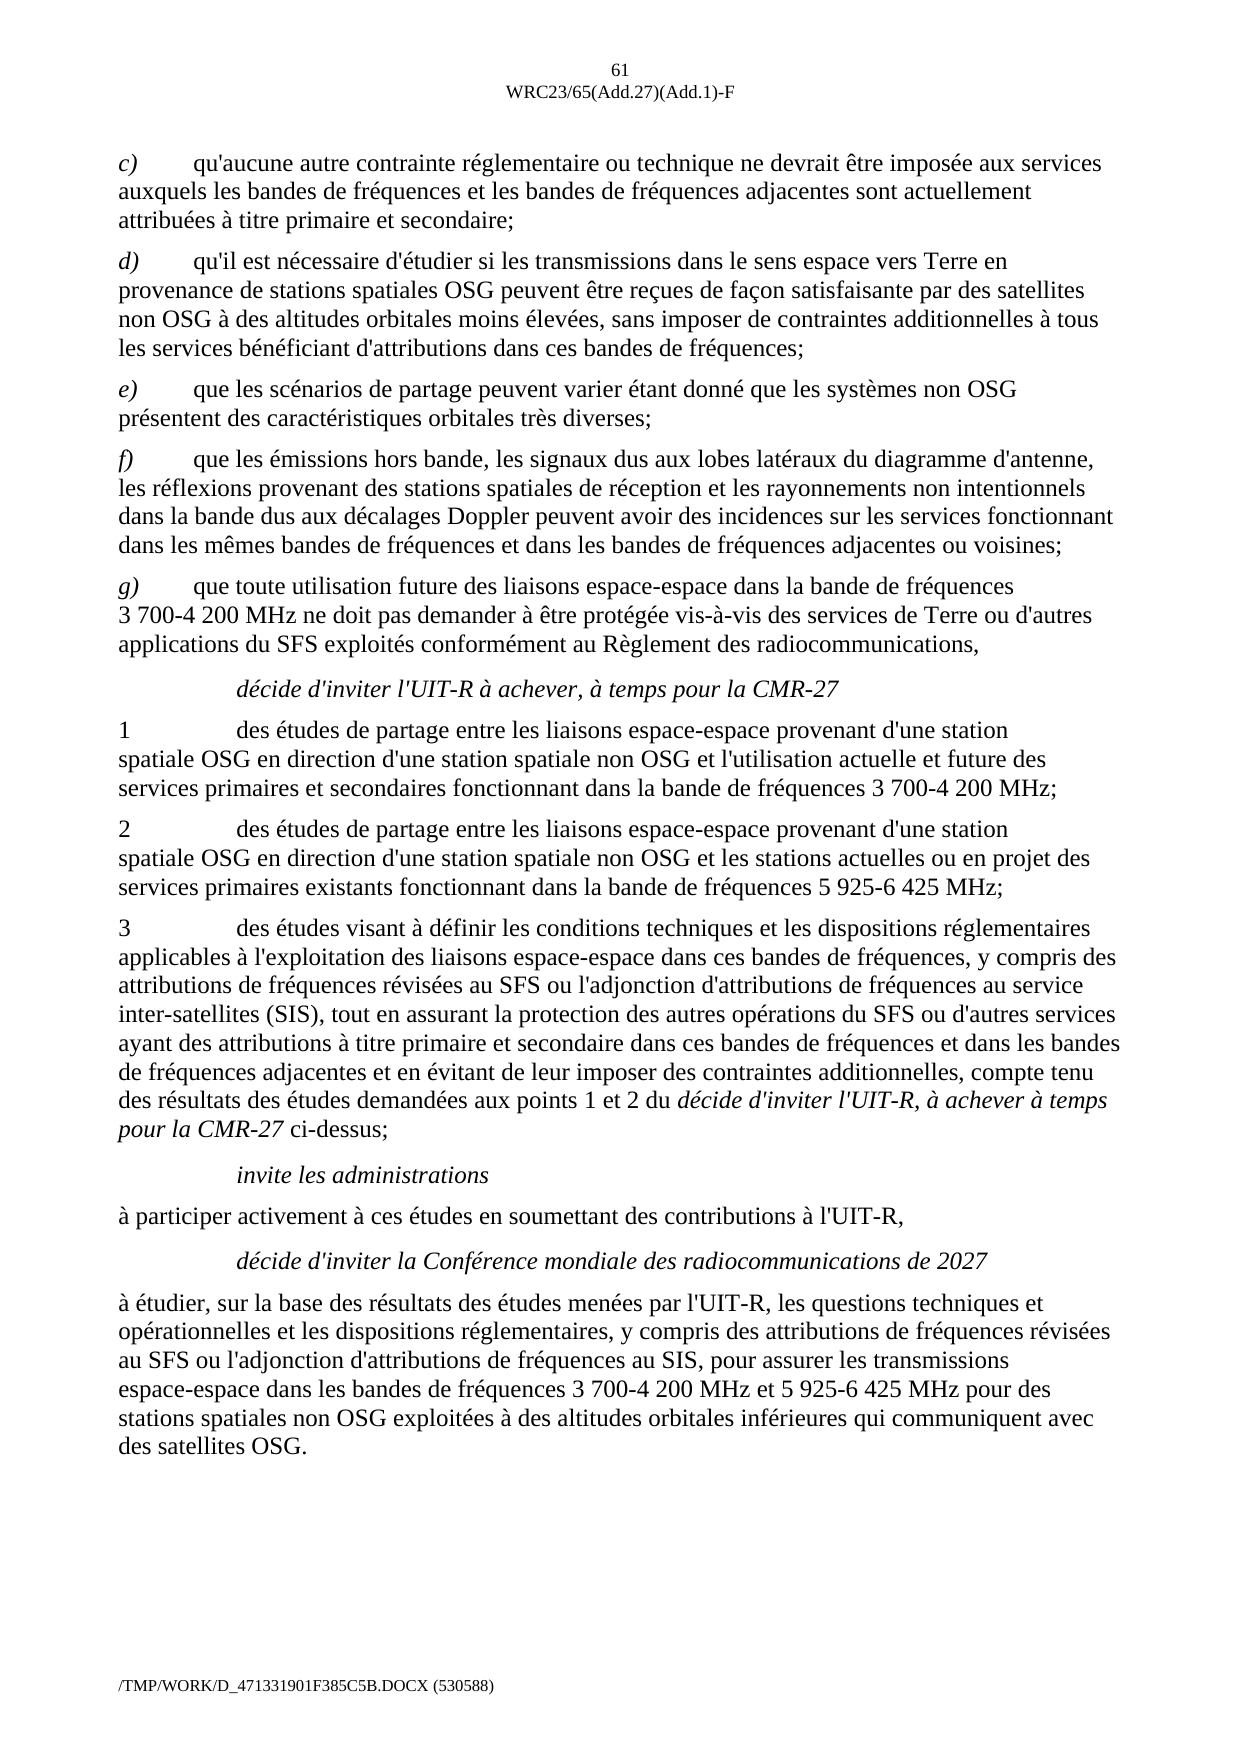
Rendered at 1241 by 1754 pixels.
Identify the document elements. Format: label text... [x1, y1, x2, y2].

text e) que les scénarios de partage peuvent varier étant donné que les systèmes non OSG présentent des caractéristiques orbitales très diverses; [118, 374, 1122, 431]
text f) que les émissions hors bande, les signaux dus aux lobes latéraux du diagramme d'antenne, les réflexions provenant des stations spatiales de réception et les rayonnements non intentionnels dans la bande dus aux décalages Doppler peuvent avoir des incidences sur les services fonctionnant dans les mêmes bandes de fréquences et dans les bandes de fréquences adjacentes ou voisines; [118, 444, 1122, 559]
text d) qu'il est nécessaire d'étudier si les transmissions dans le sens espace vers Terre en provenance de stations spatiales OSG peuvent être reçues de façon satisfaisante par des satellites non OSG à des altitudes orbitales moins élevées, sans imposer de contraintes additionnelles à tous les services bénéficiant d'attributions dans ces bandes de fréquences; [118, 246, 1122, 361]
text décide d'inviter la Conférence mondiale des radiocommunications de 2027 [236, 1246, 1122, 1275]
text 2 des études de partage entre les liaisons espace-espace provenant d'une station spatiale OSG en direction d'une station spatiale non OSG et les stations actuelles ou en projet des services primaires existants fonctionnant dans la bande de fréquences 5 925-6 425 MHz; [118, 814, 1122, 901]
text invite les administrations [236, 1160, 1122, 1188]
text à étudier, sur la base des résultats des études menées par l'UIT-R, les questions techniques et opérationnelles et les dispositions réglementaires, y compris des attributions de fréquences révisées au SFS ou l'adjonction d'attributions de fréquences au SIS, pour assurer les transmissions espace-espace dans les bandes de fréquences 3 700-4 200 MHz et 5 925-6 425 MHz pour des stations spatiales non OSG exploitées à des altitudes orbitales inférieures qui communiquent avec des satellites OSG. [118, 1288, 1122, 1460]
text 3 des études visant à définir les conditions techniques et les dispositions réglementaires applicables à l'exploitation des liaisons espace-espace dans ces bandes de fréquences, y compris des attributions de fréquences révisées au SFS ou l'adjonction d'attributions de fréquences au service inter-satellites (SIS), tout en assurant la protection des autres opérations du SFS ou d'autres services ayant des attributions à titre primaire et secondaire dans ces bandes de fréquences et dans les bandes de fréquences adjacentes et en évitant de leur imposer des contraintes additionnelles, compte tenu des résultats des études demandées aux points 1 et 2 du décide d'inviter l'UIT-R, à achever à temps pour la CMR-27 ci-dessus; [118, 913, 1122, 1143]
text décide d'inviter l'UIT-R à achever, à temps pour la CMR-27 [236, 674, 1122, 703]
text c) qu'aucune autre contrainte réglementaire ou technique ne devrait être imposée aux services auxquels les bandes de fréquences et les bandes de fréquences adjacentes sont actuellement attribuées à titre primaire et secondaire; [118, 148, 1122, 234]
text g) que toute utilisation future des liaisons espace-espace dans la bande de fréquences 3 700-4 200 MHz ne doit pas demander à être protégée vis-à-vis des services de Terre ou d'autres applications du SFS exploités conformément au Règlement des radiocommunications, [118, 571, 1122, 658]
text à participer activement à ces études en soumettant des contributions à l'UIT-R, [118, 1201, 1122, 1230]
text 1 des études de partage entre les liaisons espace-espace provenant d'une station spatiale OSG en direction d'une station spatiale non OSG et l'utilisation actuelle et future des services primaires et secondaires fonctionnant dans la bande de fréquences 3 700-4 200 MHz; [118, 716, 1122, 802]
